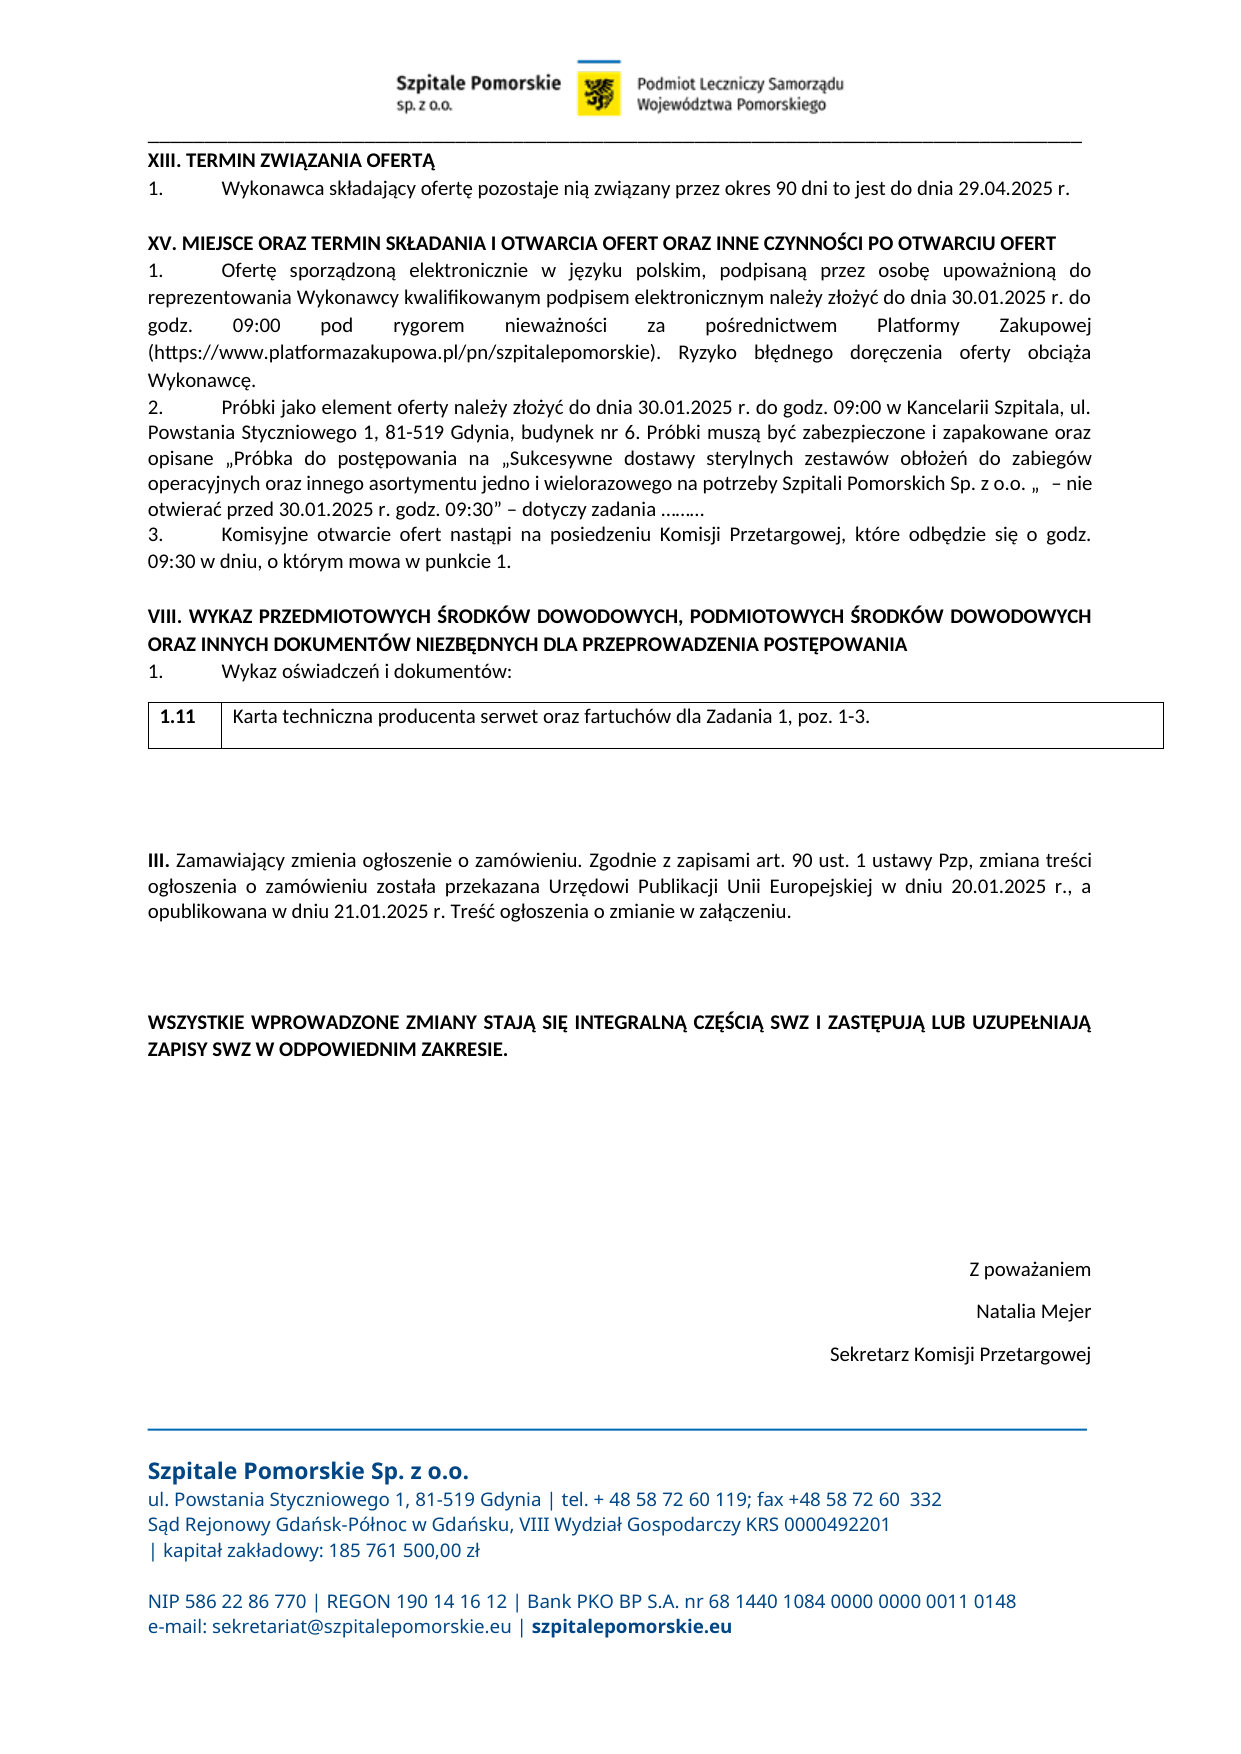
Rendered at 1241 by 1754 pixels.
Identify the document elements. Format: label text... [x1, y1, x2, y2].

text WSZYSTKIE WPROWADZONE ZMIANY STAJĄ SIĘ INTEGRALNĄ CZĘŚCIĄ SWZ I ZASTĘPUJĄ LUB UZUPEŁNIAJĄ ZAPISY SWZ W ODPOWIEDNIM ZAKRESIE. [148, 1009, 1093, 1062]
text XV. MIEJSCE ORAZ TERMIN SKŁADANIA I OTWARCIA OFERT ORAZ INNE CZYNNOŚCI PO OTWARCIU OFERT [148, 230, 1093, 255]
table_header Karta techniczna producenta serwet oraz fartuchów dla Zadania 1, poz. 1-3. [222, 703, 1163, 747]
text VIII. WYKAZ PRZEDMIOTOWYCH ŚRODKÓW DOWODOWYCH, PODMIOTOWYCH ŚRODKÓW DOWODOWYCH ORAZ INNYCH DOKUMENTÓW NIEZBĘDNYCH DLA PRZEPROWADZENIA POSTĘPOWANIA [148, 603, 1093, 656]
text Natalia Mejer [748, 1299, 1091, 1324]
text XIII. TERMIN ZWIĄZANIA OFERTĄ [148, 148, 1093, 173]
text Sekretarz Komisji Przetargowej [748, 1341, 1091, 1366]
text 1. Ofertę sporządzoną elektronicznie w języku polskim, podpisaną przez osobę upoważnioną do reprezentowania Wykonawcy kwalifikowanym podpisem elektronicznym należy złożyć do dnia 30.01.2025 r. do godz. 09:00 pod rygorem nieważności za pośrednictwem Platformy Zakupowej (https://www.platformazakupowa.pl/pn/szpitalepomorskie). Ryzyko błędnego doręczenia oferty obciąża Wykonawcę. [148, 257, 1093, 392]
text 1. Wykaz oświadczeń i dokumentów: [148, 658, 1093, 684]
text 1. Wykonawca składający ofertę pozostaje nią związany przez okres 90 dni to jest do dnia 29.04.2025 r. [148, 175, 1093, 200]
text 3. Komisyjne otwarcie ofert nastąpi na posiedzeniu Komisji Przetargowej, które odbędzie się o godz. 09:30 w dniu, o którym mowa w punkcie 1. [148, 521, 1093, 574]
table_header 1.11 [149, 703, 221, 747]
text 2. Próbki jako element oferty należy złożyć do dnia 30.01.2025 r. do godz. 09:00 w Kancelarii Szpitala, ul. Powstania Styczniowego 1, 81-519 Gdynia, budynek nr 6. Próbki muszą być zabezpieczone i zapakowane oraz opisane „Próbka do postępowania na „Sukcesywne dostawy sterylnych zestawów obłożeń do zabiegów operacyjnych oraz innego asortymentu jedno i wielorazowego na potrzeby Szpitali Pomorskich Sp. z o.o. „ – nie otwierać przed 30.01.2025 r. godz. 09:30” – dotyczy zadania ……… [148, 394, 1093, 521]
picture [395, 59, 845, 119]
text Z poważaniem [748, 1257, 1091, 1282]
list III. Zamawiający zmienia ogłoszenie o zamówieniu. Zgodnie z zapisami art. 90 ust. 1 ustawy Pzp, zmiana treści ogłoszenia o zamówieniu została przekazana Urzędowi Publikacji Unii Europejskiej w dniu 20.01.2025 r., a opublikowana w dniu 21.01.2025 r. Treść ogłoszenia o zmianie w załączeniu. [148, 847, 1093, 924]
